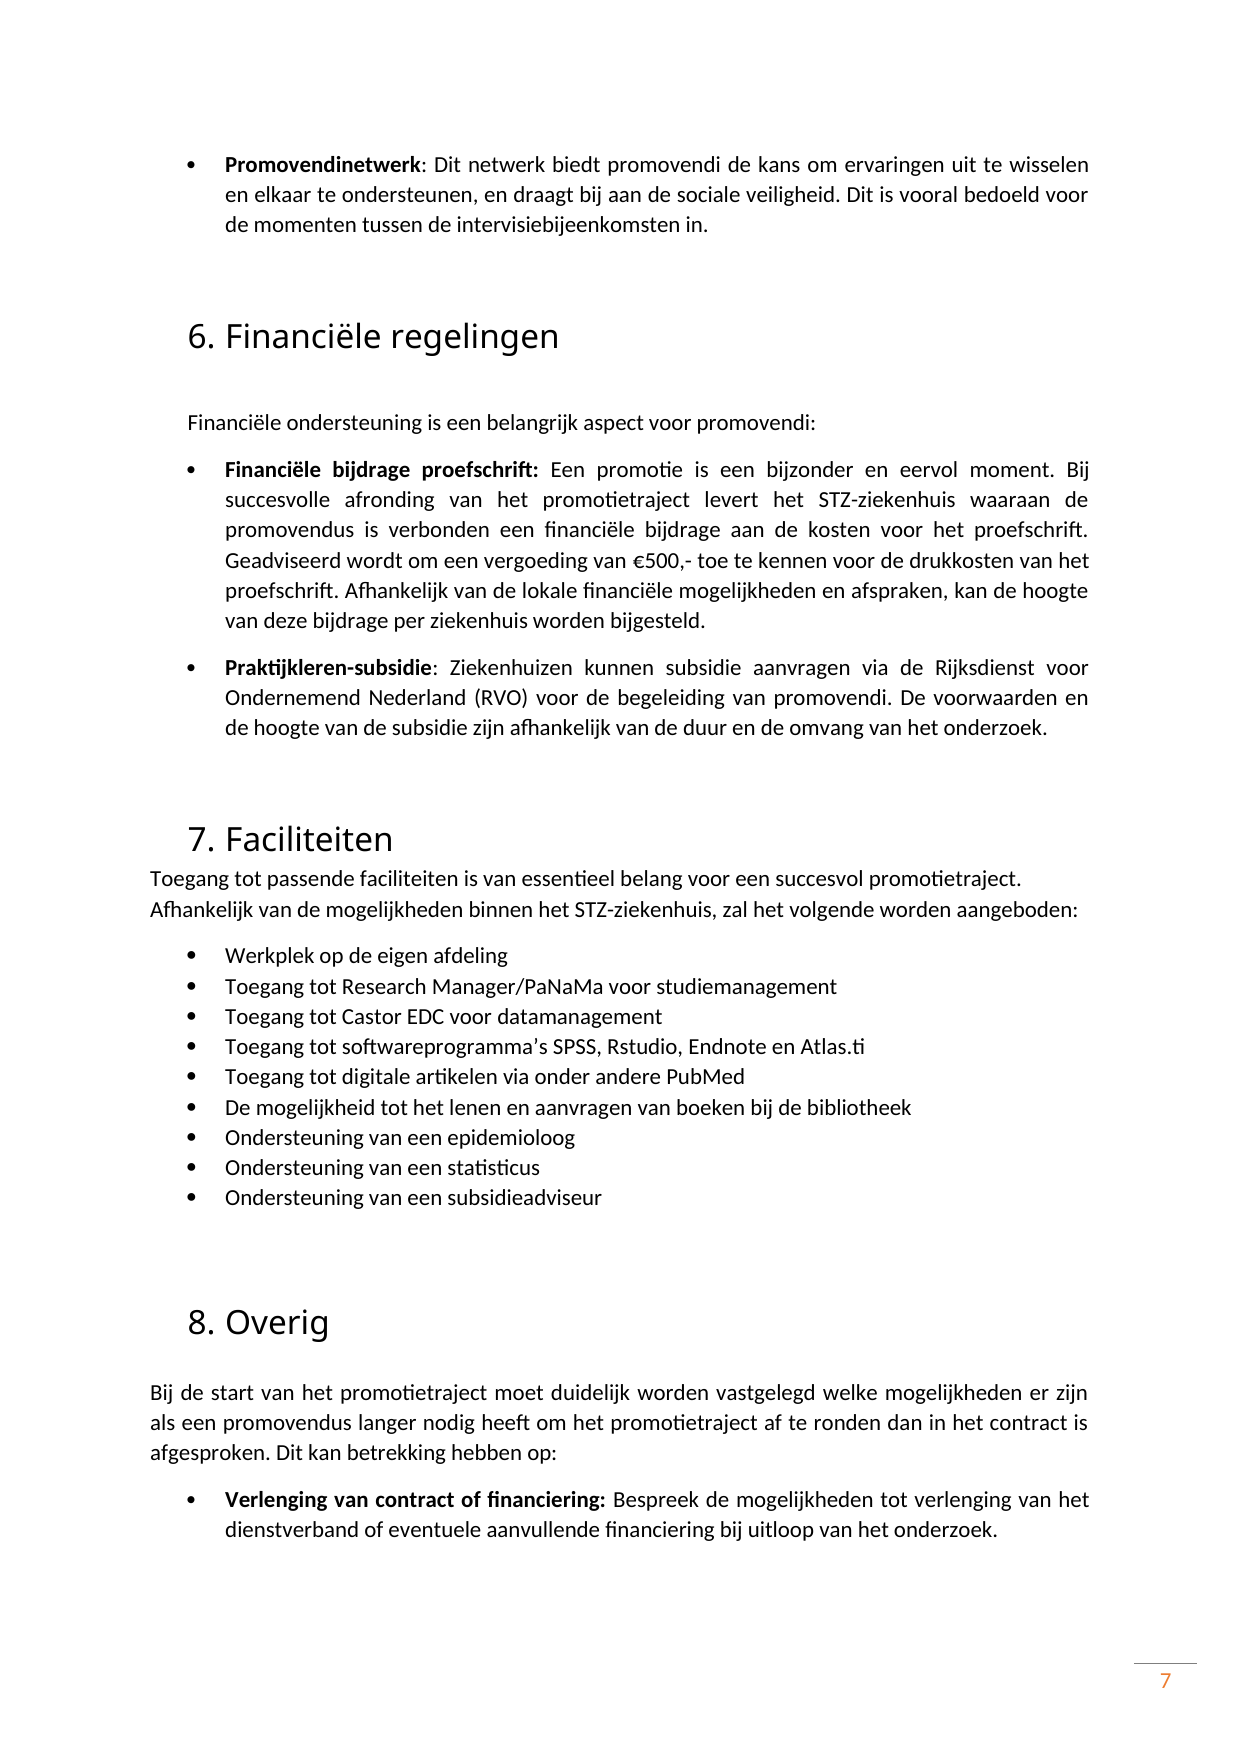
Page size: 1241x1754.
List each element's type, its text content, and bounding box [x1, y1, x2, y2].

subtitle Financiële regelingen [187, 312, 1090, 358]
list Toegang tot Research Manager/PaNaMa voor studiemanagement [187, 972, 1090, 1000]
list Ondersteuning van een statisticus [187, 1153, 1090, 1181]
text Toegang tot passende faciliteiten is van essentieel belang voor een succesvol promotietraject. Afhankelijk van de mogelijkheden binnen het STZ-ziekenhuis, zal het volgende worden aangeboden: [150, 864, 1090, 923]
list Toegang tot Castor EDC voor datamanagement [187, 1002, 1090, 1030]
list Ondersteuning van een epidemioloog [187, 1123, 1090, 1151]
text Financiële ondersteuning is een belangrijk aspect voor promovendi: [150, 408, 1090, 436]
list Toegang tot softwareprogramma’s SPSS, Rstudio, Endnote en Atlas.ti [187, 1032, 1090, 1060]
list De mogelijkheid tot het lenen en aanvragen van boeken bij de bibliotheek [187, 1093, 1090, 1121]
subtitle Overig [187, 1299, 1090, 1344]
subtitle Faciliteiten [187, 816, 1090, 861]
text Bij de start van het promotietraject moet duidelijk worden vastgelegd welke mogelijkheden er zijn als een promovendus langer nodig heeft om het promotietraject af te ronden dan in het contract is afgesproken. Dit kan betrekking hebben op: [150, 1348, 1090, 1467]
list Toegang tot digitale artikelen via onder andere PubMed [187, 1062, 1090, 1091]
list Financiële bijdrage proefschrift: Een promotie is een bijzonder en eervol moment. Bij succesvolle afronding van het promotietraject levert het STZ-ziekenhuis waaraan de promovendus is verbonden een financiële bijdrage aan de kosten voor het proefschrift. Geadviseerd wordt om een vergoeding van €500,- toe te kennen voor de drukkosten van het proefschrift. Afhankelijk van de lokale financiële mogelijkheden en afspraken, kan de hoogte van deze bijdrage per ziekenhuis worden bijgesteld. [187, 455, 1090, 634]
list Praktijkleren-subsidie: Ziekenhuizen kunnen subsidie aanvragen via de Rijksdienst voor Ondernemend Nederland (RVO) voor de begeleiding van promovendi. De voorwaarden en de hoogte van de subsidie zijn afhankelijk van de duur en de omvang van het onderzoek. [187, 653, 1090, 742]
list Verlenging van contract of financiering: Bespreek de mogelijkheden tot verlenging van het dienstverband of eventuele aanvullende financiering bij uitloop van het onderzoek. [187, 1485, 1090, 1544]
list Ondersteuning van een subsidieadviseur [187, 1183, 1090, 1211]
list Werkplek op de eigen afdeling [187, 942, 1090, 970]
list Promovendinetwerk: Dit netwerk biedt promovendi de kans om ervaringen uit te wisselen en elkaar te ondersteunen, en draagt bij aan de sociale veiligheid. Dit is vooral bedoeld voor de momenten tussen de intervisiebijeenkomsten in. [187, 150, 1090, 238]
